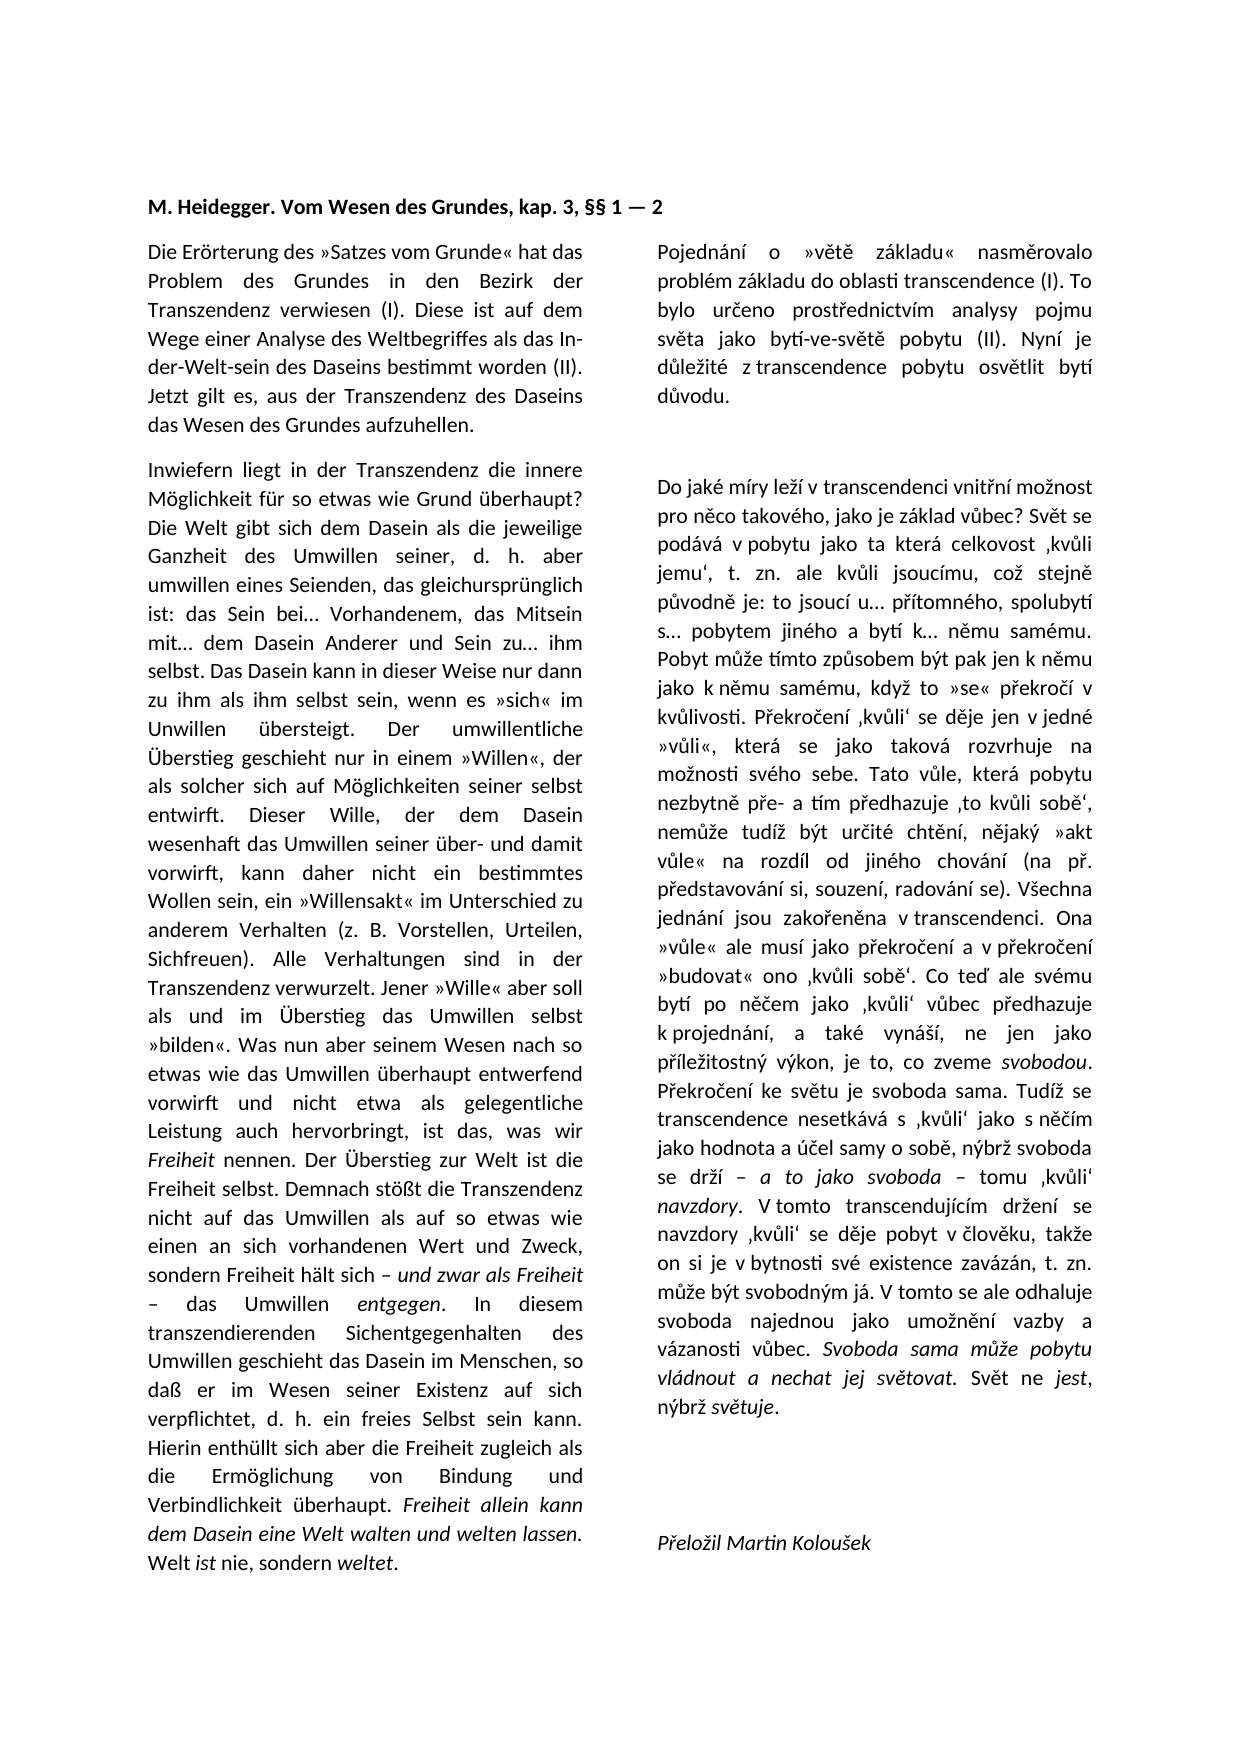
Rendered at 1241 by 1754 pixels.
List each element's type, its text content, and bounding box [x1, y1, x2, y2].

text Pojednání o »větě základu« nasměrovalo problém základu do oblasti transcendence (I). To bylo určeno prostřednictvím analysy pojmu světa jako bytí-ve-světě pobytu (II). Nyní je důležité z transcendence pobytu osvětlit bytí důvodu. [657, 238, 1093, 409]
text Do jaké míry leží v transcendenci vnitřní možnost pro něco takového, jako je základ vůbec? Svět se podává v pobytu jako ta která celkovost ‚kvůli jemu‘, t. zn. ale kvůli jsoucímu, což stejně původně je: to jsoucí u… přítomného, spolubytí s… pobytem jiného a bytí k… němu samému. Pobyt může tímto způsobem být pak jen k němu jako k němu samému, když to »se« překročí v kvůlivosti. Překročení ‚kvůli‘ se děje jen v jedné »vůli«, která se jako taková rozvrhuje na možnosti svého sebe. Tato vůle, která pobytu nezbytně pře- a tím předhazuje ‚to kvůli sobě‘, nemůže tudíž být určité chtění, nějaký »akt vůle« na rozdíl od jiného chování (na př. představování si, souzení, radování se). Všechna jednání jsou zakořeněna v transcendenci. Ona »vůle« ale musí jako překročení a v překročení »budovat« ono ‚kvůli sobě‘. Co teď ale svému bytí po něčem jako ‚kvůli‘ vůbec předhazuje k projednání, a také vynáší, ne jen jako příležitostný výkon, je to, co zveme svobodou. Překročení ke světu je svoboda sama. Tudíž se transcendence nesetkává s ‚kvůli‘ jako s něčím jako hodnota a účel samy o sobě, nýbrž svoboda se drží – a to jako svoboda – tomu ‚kvůli‘ navzdory. V tomto transcendujícím držení se navzdory ‚kvůli‘ se děje pobyt v člověku, takže on si je v bytnosti své existence zavázán, t. zn. může být svobodným já. V tomto se ale odhaluje svoboda najednou jako umožnění vazby a vázanosti vůbec. Svoboda sama může pobytu vládnout a nechat jej světovat. Svět ne jest, nýbrž světuje. [657, 473, 1093, 1420]
text Die Erörterung des »Satzes vom Grunde« hat das Problem des Grundes in den Bezirk der Transzendenz verwiesen (I). Diese ist auf dem Wege einer Analyse des Weltbegriffes als das In-der-Welt-sein des Daseins bestimmt worden (II). Jetzt gilt es, aus der Transzendenz des Daseins das Wesen des Grundes aufzuhellen. [148, 238, 583, 438]
text Přeložil Martin Koloušek [657, 1529, 1093, 1556]
text Inwiefern liegt in der Transzendenz die innere Möglichkeit für so etwas wie Grund überhaupt? Die Welt gibt sich dem Dasein als die jeweilige Ganzheit des Umwillen seiner, d. h. aber umwillen eines Seienden, das gleichursprünglich ist: das Sein bei… Vorhandenem, das Mitsein mit… dem Dasein Anderer und Sein zu… ihm selbst. Das Dasein kann in dieser Weise nur dann zu ihm als ihm selbst sein, wenn es »sich« im Unwillen übersteigt. Der umwillentliche Überstieg geschieht nur in einem »Willen«, der als solcher sich auf Möglichkeiten seiner selbst entwirft. Dieser Wille, der dem Dasein wesenhaft das Umwillen seiner über- und damit vorwirft, kann daher nicht ein bestimmtes Wollen sein, ein »Willensakt« im Unterschied zu anderem Verhalten (z. B. Vorstellen, Urteilen, Sichfreuen). Alle Verhaltungen sind in der Transzendenz verwurzelt. Jener »Wille« aber soll als und im Überstieg das Umwillen selbst »bilden«. Was nun aber seinem Wesen nach so etwas wie das Umwillen überhaupt entwerfend vorwirft und nicht etwa als gelegentliche Leistung auch hervorbringt, ist das, was wir Freiheit nennen. Der Überstieg zur Welt ist die Freiheit selbst. Demnach stößt die Transzendenz nicht auf das Umwillen als auf so etwas wie einen an sich vorhandenen Wert und Zweck, sondern Freiheit hält sich – und zwar als Freiheit – das Umwillen entgegen. In diesem transzendierenden Sichentgegenhalten des Umwillen geschieht das Dasein im Menschen, so daß er im Wesen seiner Existenz auf sich verpflichtet, d. h. ein freies Selbst sein kann. Hierin enthüllt sich aber die Freiheit zugleich als die Ermöglichung von Bindung und Verbindlichkeit überhaupt. Freiheit allein kann dem Dasein eine Welt walten und welten lassen. Welt ist nie, sondern weltet. [148, 456, 583, 1576]
text M. Heidegger. Vom Wesen des Grundes, kap. 3, §§ 1 — 2 [148, 193, 1093, 220]
